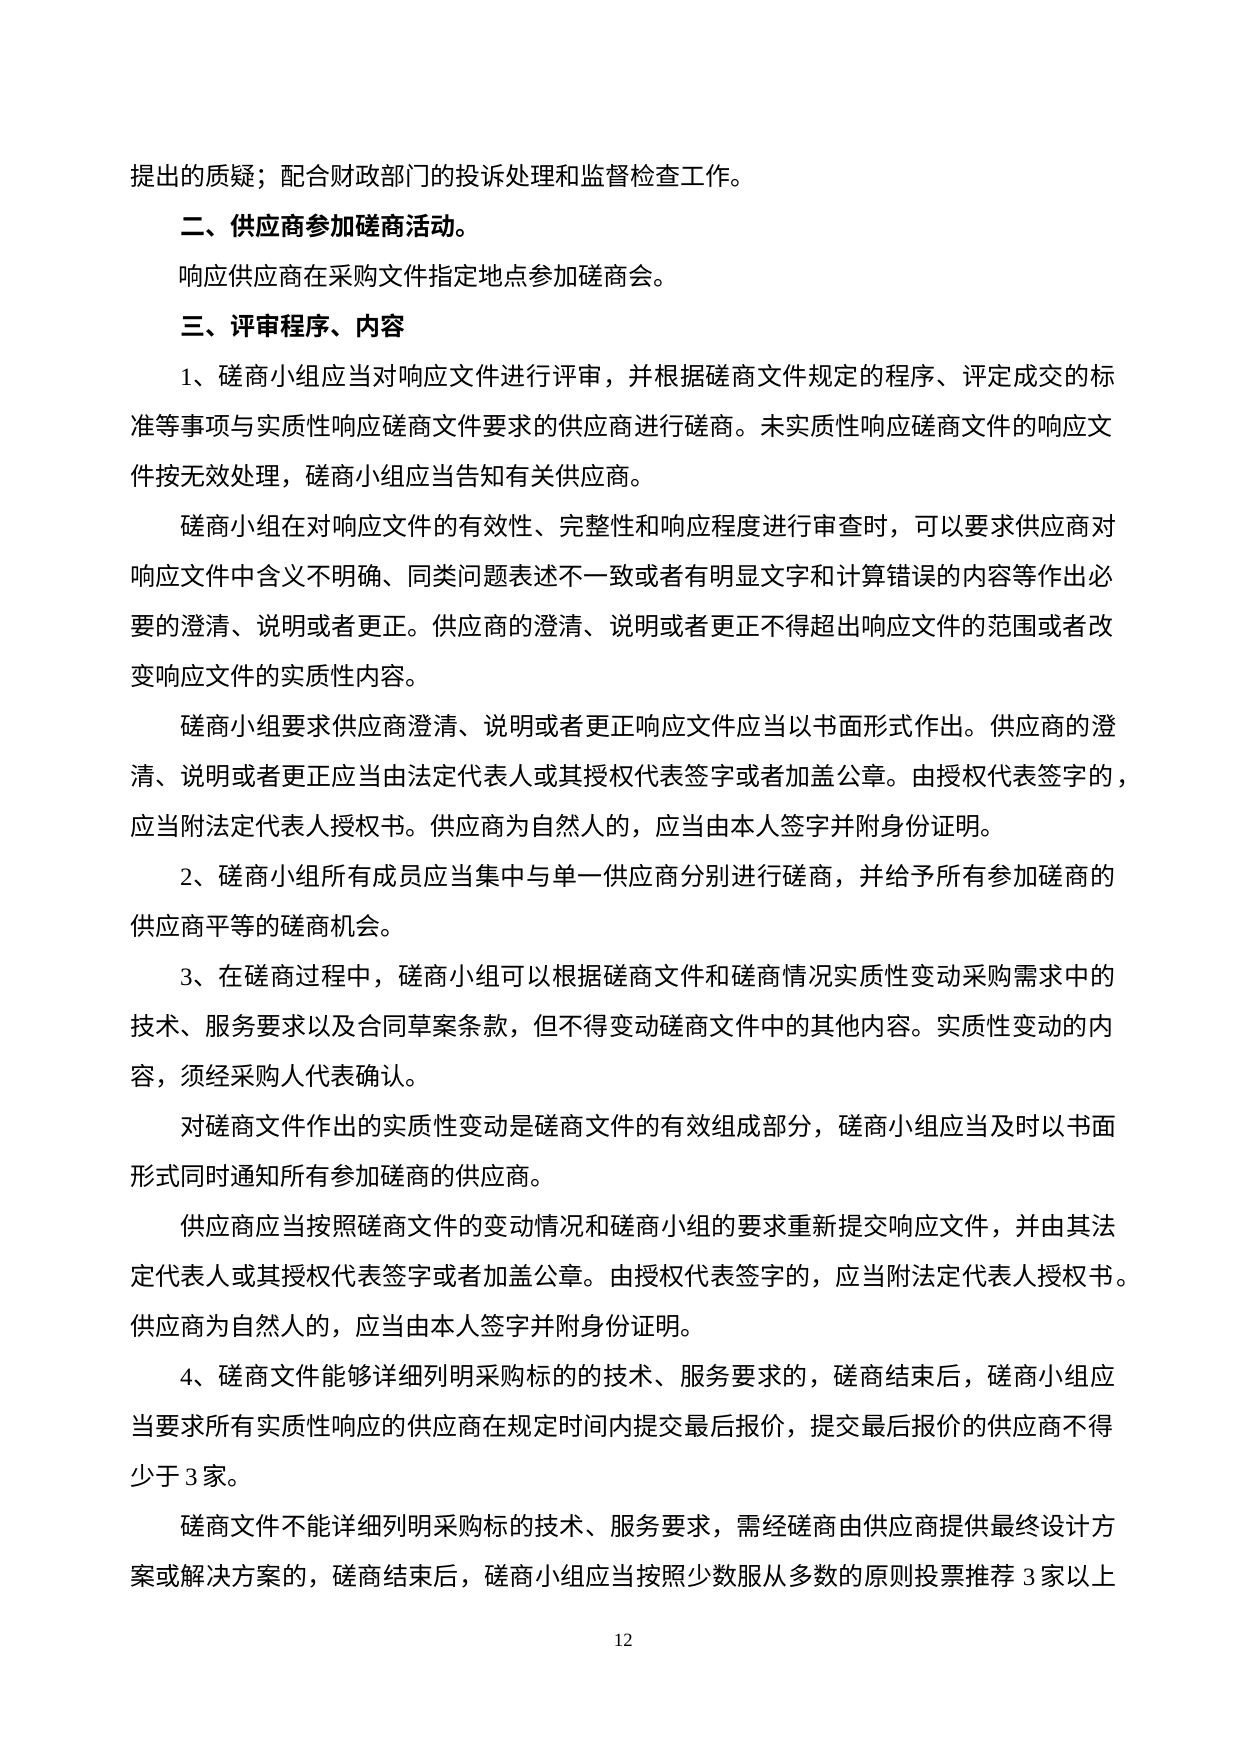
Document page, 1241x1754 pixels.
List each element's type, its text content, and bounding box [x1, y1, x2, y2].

text 4、磋商文件能够详细列明采购标的的技术、服务要求的，磋商结束后，磋商小组应当要求所有实质性响应的供应商在规定时间内提交最后报价，提交最后报价的供应商不得少于3家。 [130, 1346, 1116, 1496]
text 磋商小组在对响应文件的有效性、完整性和响应程度进行审查时，可以要求供应商对响应文件中含义不明确、同类问题表述不一致或者有明显文字和计算错误的内容等作出必要的澄清、说明或者更正。供应商的澄清、说明或者更正不得超出响应文件的范围或者改变响应文件的实质性内容。 [130, 496, 1116, 696]
text 三、评审程序、内容 [130, 296, 1094, 346]
text 1、磋商小组应当对响应文件进行评审，并根据磋商文件规定的程序、评定成交的标准等事项与实质性响应磋商文件要求的供应商进行磋商。未实质性响应磋商文件的响应文件按无效处理，磋商小组应当告知有关供应商。 [130, 346, 1116, 496]
text 磋商小组要求供应商澄清、说明或者更正响应文件应当以书面形式作出。供应商的澄清、说明或者更正应当由法定代表人或其授权代表签字或者加盖公章。由授权代表签字的，应当附法定代表人授权书。供应商为自然人的，应当由本人签字并附身份证明。 [130, 696, 1116, 846]
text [130, 146, 1116, 196]
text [130, 1496, 1116, 1596]
text 2、磋商小组所有成员应当集中与单一供应商分别进行磋商，并给予所有参加磋商的供应商平等的磋商机会。 [130, 846, 1116, 946]
text 对磋商文件作出的实质性变动是磋商文件的有效组成部分，磋商小组应当及时以书面形式同时通知所有参加磋商的供应商。 [130, 1096, 1116, 1196]
text 响应供应商在采购文件指定地点参加磋商会。 [130, 246, 1116, 296]
text 3、在磋商过程中，磋商小组可以根据磋商文件和磋商情况实质性变动采购需求中的技术、服务要求以及合同草案条款，但不得变动磋商文件中的其他内容。实质性变动的内容，须经采购人代表确认。 [130, 946, 1116, 1096]
text 二、供应商参加磋商活动。 [130, 196, 1116, 246]
text 供应商应当按照磋商文件的变动情况和磋商小组的要求重新提交响应文件，并由其法定代表人或其授权代表签字或者加盖公章。由授权代表签字的，应当附法定代表人授权书。供应商为自然人的，应当由本人签字并附身份证明。 [130, 1196, 1116, 1346]
